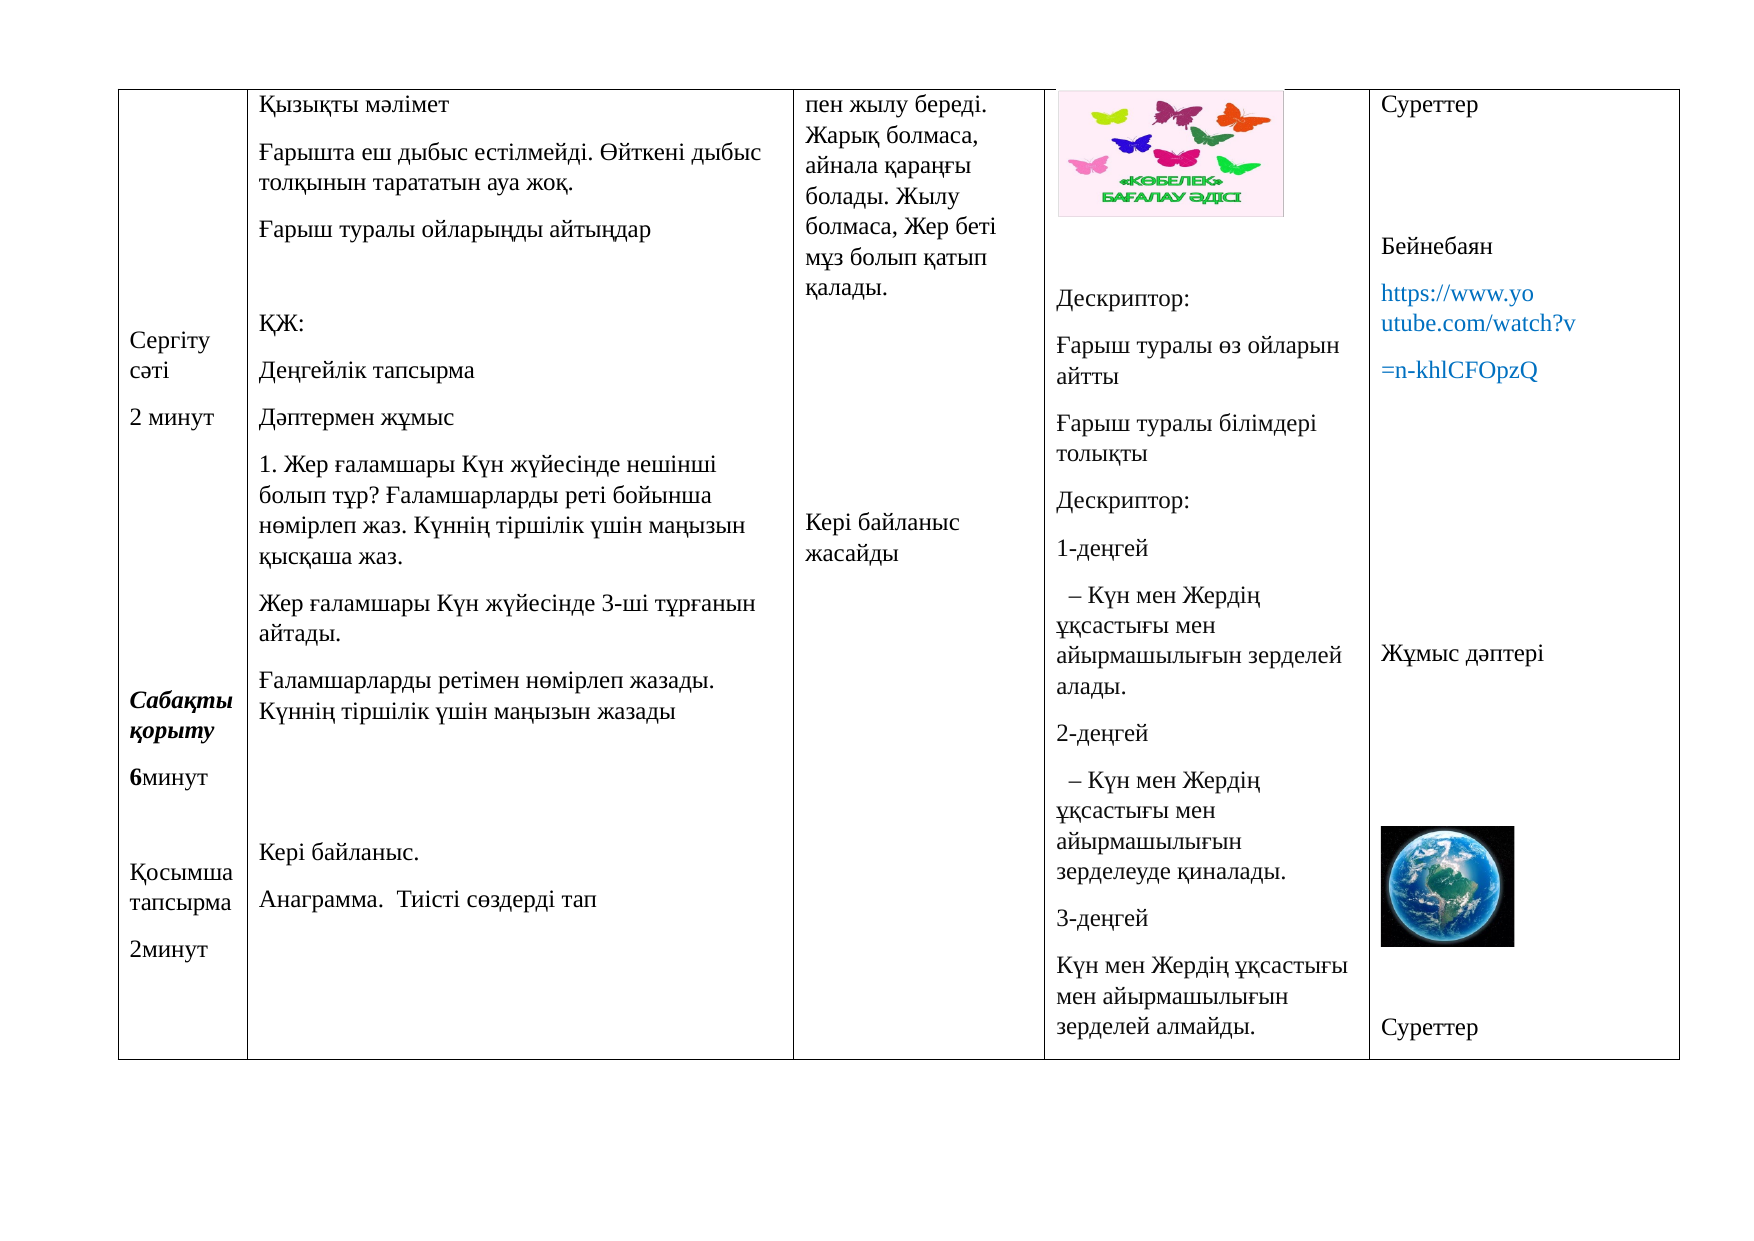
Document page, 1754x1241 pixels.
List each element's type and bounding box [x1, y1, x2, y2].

table_cell [794, 90, 1044, 1059]
table_cell [248, 90, 793, 1059]
picture [1056, 89, 1285, 219]
table_cell [1370, 90, 1679, 1059]
table_cell [119, 90, 247, 1059]
picture [1380, 826, 1515, 947]
table_cell [1045, 90, 1369, 1059]
